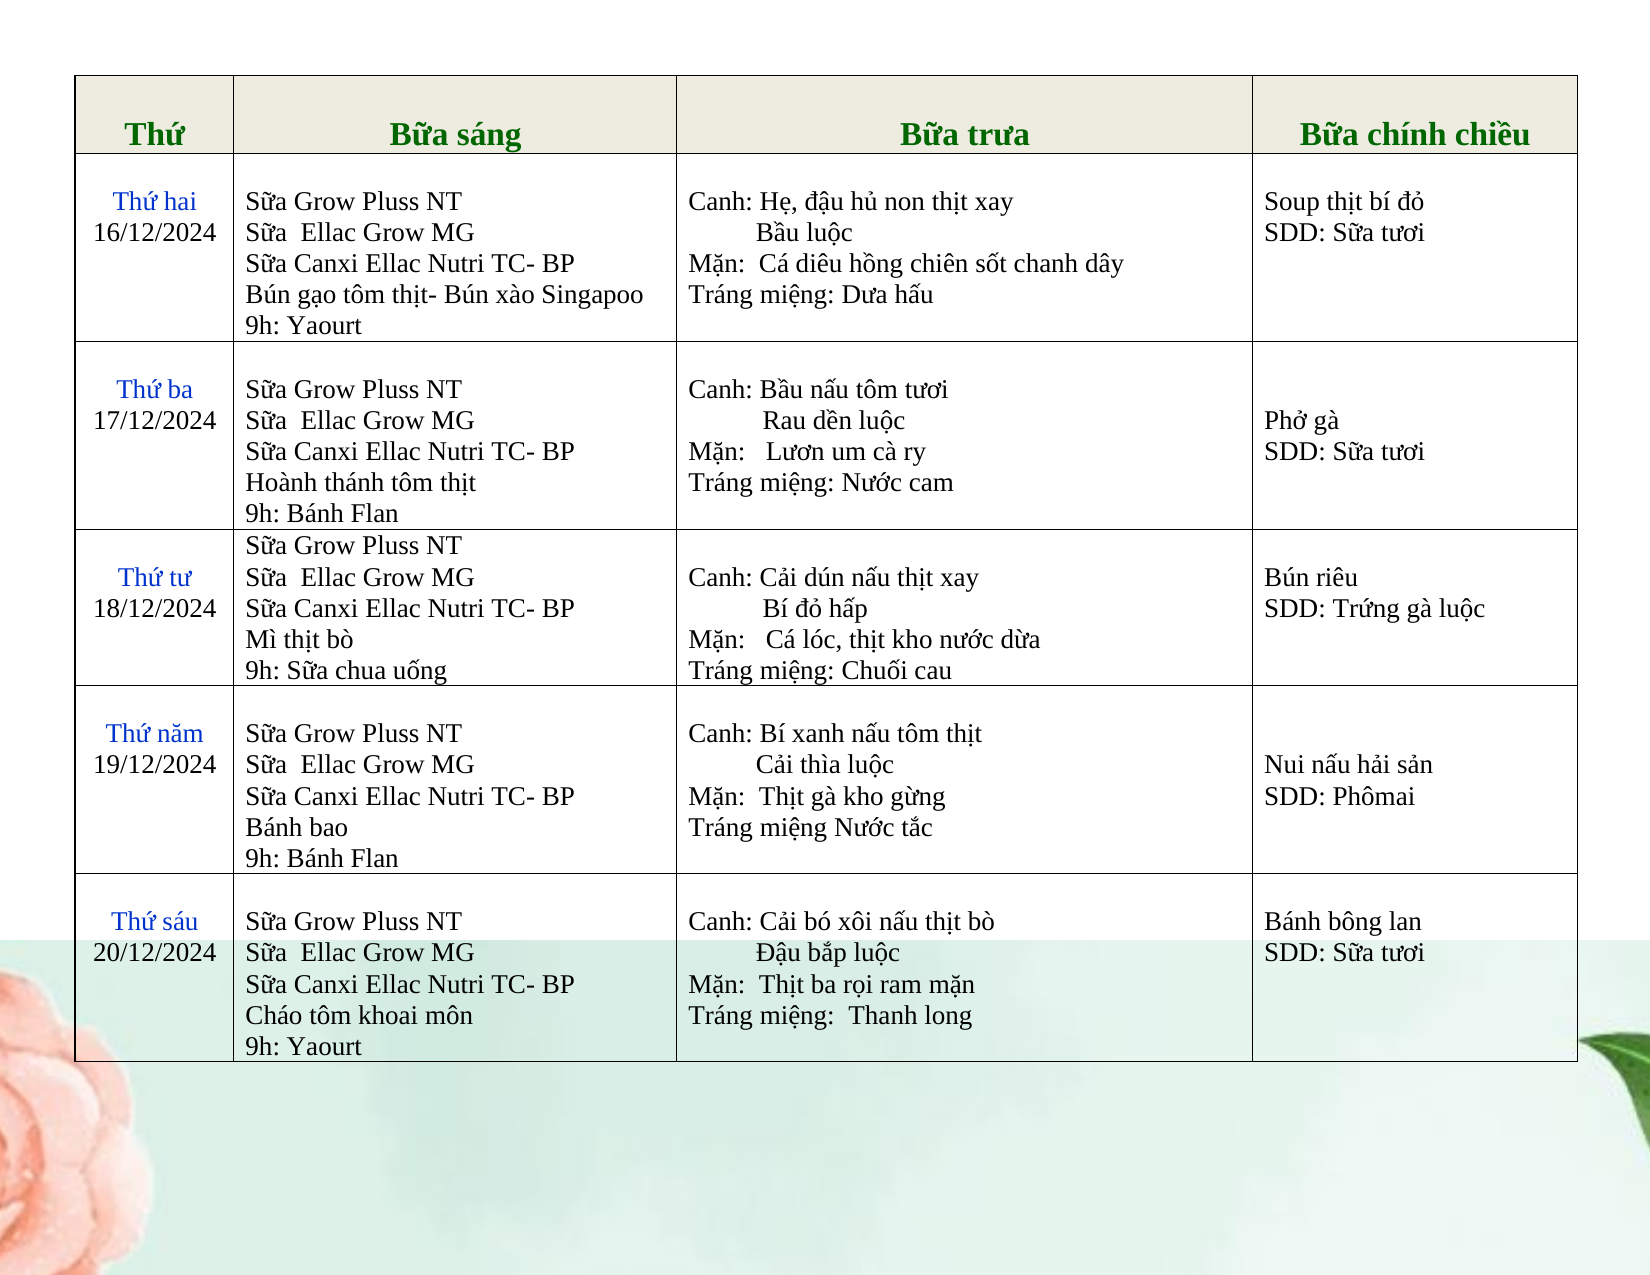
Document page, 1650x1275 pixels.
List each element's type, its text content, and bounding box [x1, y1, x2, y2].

table_cell Phở gà SDD: Sữa tươi [1253, 342, 1577, 528]
table_cell Bánh bông lan SDD: Sữa tươi [1253, 874, 1577, 1061]
table_cell Canh: Bí xanh nấu tôm thịt Cải thìa luộc Mặn: Thịt gà kho gừng Tráng miệng Nước tắc [677, 686, 1252, 873]
table_cell Sữa Grow Pluss NT Sữa Ellac Grow MG Sữa Canxi Ellac Nutri TC- BP Hoành thánh tôm thịt 9h: Bánh Flan [234, 342, 676, 528]
table_cell Thứ ba 17/12/2024 [76, 342, 233, 528]
table_cell Sữa Grow Pluss NT Sữa Ellac Grow MG Sữa Canxi Ellac Nutri TC- BP Cháo tôm khoai môn 9h: Yaourt [234, 874, 676, 1061]
table_header Bữa sáng [234, 76, 676, 153]
table_header Bữa chính chiều [1253, 76, 1577, 153]
table_cell Thứ năm 19/12/2024 [76, 686, 233, 873]
picture [0, 940, 1650, 1275]
table_cell Thứ hai 16/12/2024 [76, 154, 233, 341]
table_cell Thứ tư 18/12/2024 [76, 530, 233, 685]
table_cell Canh: Cải bó xôi nấu thịt bò Đậu bắp luộc Mặn: Thịt ba rọi ram mặn Tráng miệng: Thanh long [677, 874, 1252, 1061]
table_cell Sữa Grow Pluss NT Sữa Ellac Grow MG Sữa Canxi Ellac Nutri TC- BP Mì thịt bò 9h: Sữa chua uống [234, 530, 676, 685]
table_cell Bún riêu SDD: Trứng gà luộc [1253, 530, 1577, 685]
table_cell Soup thịt bí đỏ SDD: Sữa tươi [1253, 154, 1577, 341]
table_cell Canh: Cải dún nấu thịt xay Bí đỏ hấp Mặn: Cá lóc, thịt kho nước dừa Tráng miệng: Chuối cau [677, 530, 1252, 685]
table_cell Sữa Grow Pluss NT Sữa Ellac Grow MG Sữa Canxi Ellac Nutri TC- BP Bánh bao 9h: Bánh Flan [234, 686, 676, 873]
table_cell Thứ sáu 20/12/2024 [76, 874, 233, 1061]
table_cell Canh: Bầu nấu tôm tươi Rau dền luộc Mặn: Lươn um cà ry Tráng miệng: Nước cam [677, 342, 1252, 528]
table_header Thứ [76, 76, 233, 153]
table_cell Sữa Grow Pluss NT Sữa Ellac Grow MG Sữa Canxi Ellac Nutri TC- BP Bún gạo tôm thịt- Bún xào Singapoo 9h: Yaourt [234, 154, 676, 341]
table_cell Canh: Hẹ, đậu hủ non thịt xay Bầu luộc Mặn: Cá diêu hồng chiên sốt chanh dây Tráng miệng: Dưa hấu [677, 154, 1252, 341]
table_cell Nui nấu hải sản SDD: Phômai [1253, 686, 1577, 873]
table_header Bữa trưa [677, 76, 1252, 153]
